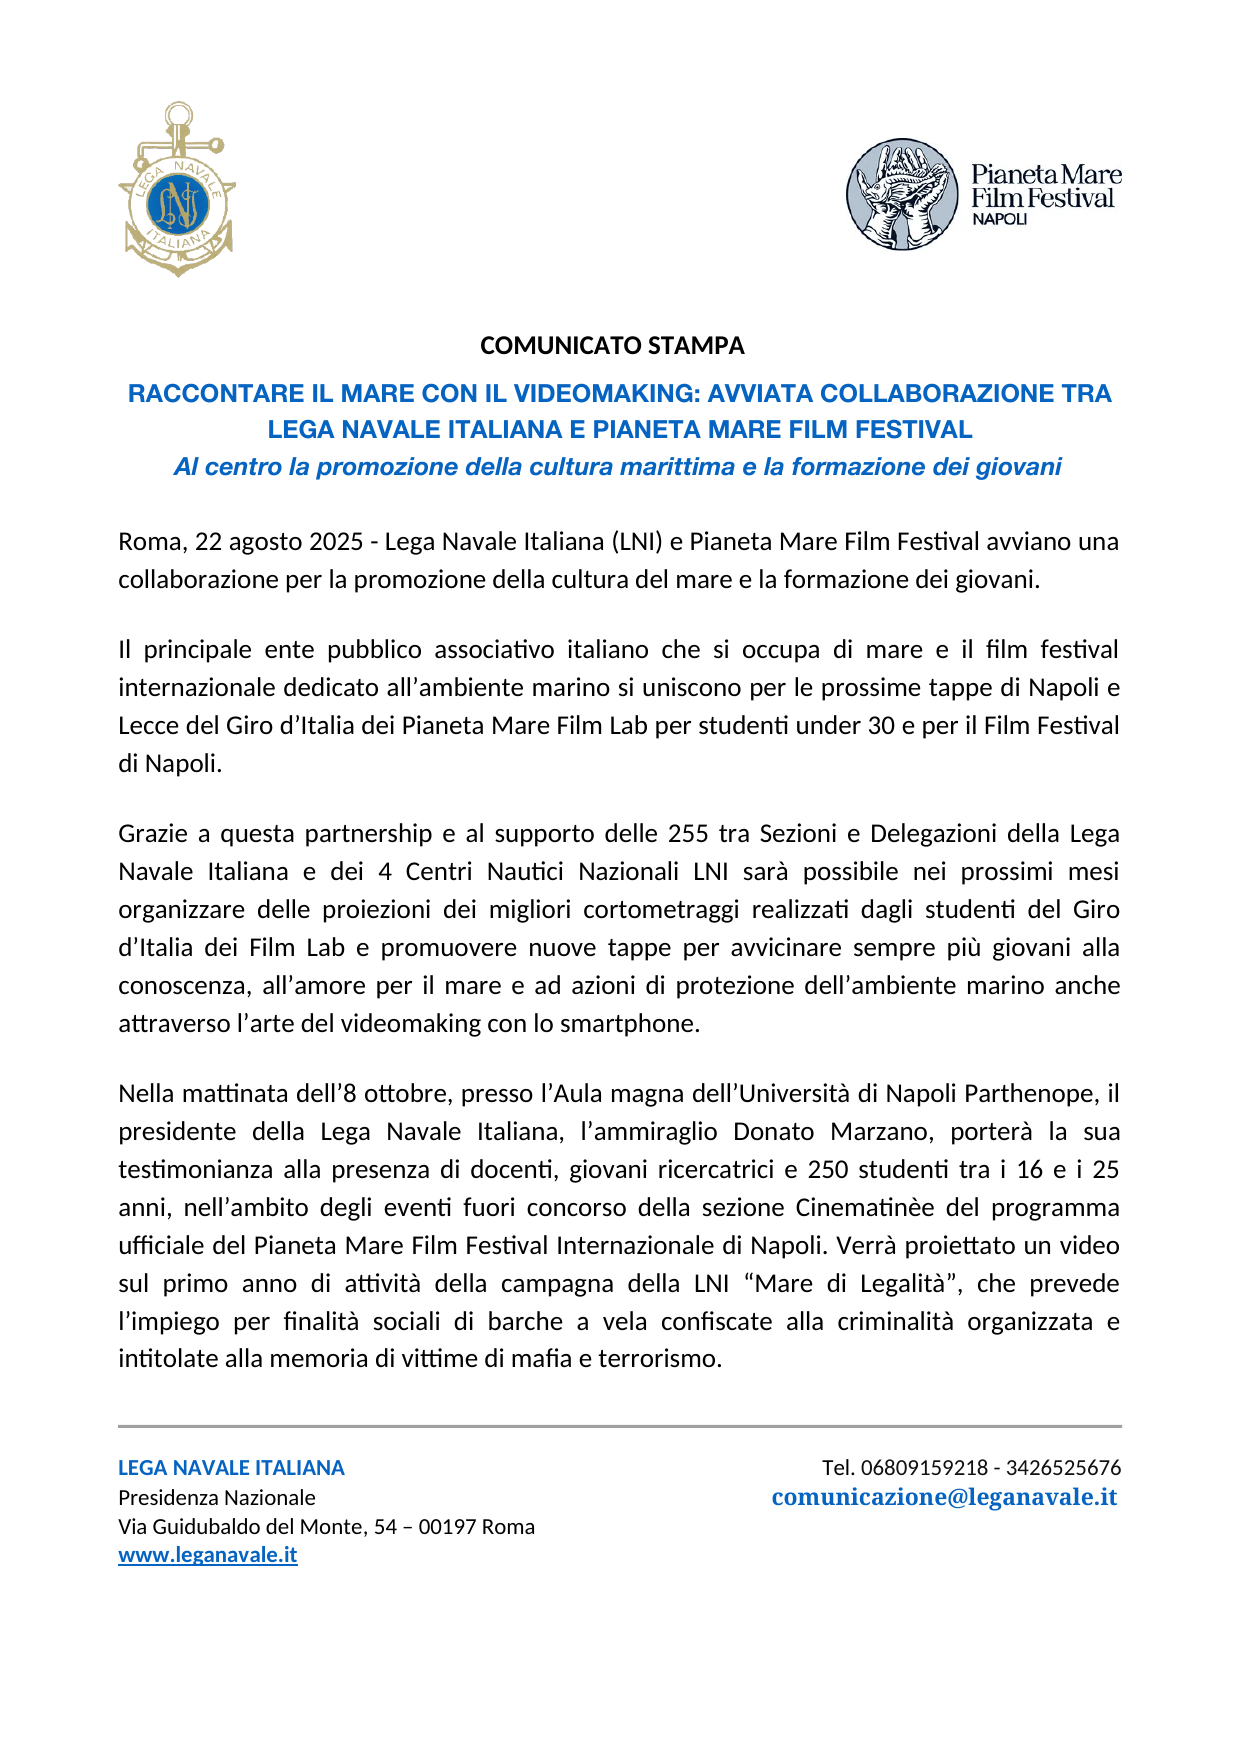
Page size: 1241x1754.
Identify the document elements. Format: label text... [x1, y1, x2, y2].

text RACCONTARE IL MARE CON IL VIDEOMAKING: AVVIATA COLLABORAZIONE TRA LEGA NAVALE ITALIANA E PIANETA MARE FILM FESTIVAL [118, 378, 1122, 446]
text Nella mattinata dell’8 ottobre, presso l’Aula magna dell’Università di Napoli Parthenope, il presidente della Lega Navale Italiana, l’ammiraglio Donato Marzano, porterà la sua testimonianza alla presenza di docenti, giovani ricercatrici e 250 studenti tra i 16 e i 25 anni, nell’ambito degli eventi fuori concorso della sezione Cinematinèe del programma ufficiale del Pianeta Mare Film Festival Internazionale di Napoli. Verrà proiettato un video sul primo anno di attività della campagna della LNI “Mare di Legalità”, che prevede l’impiego per finalità sociali di barche a vela confiscate alla criminalità organizzata e intitolate alla memoria di vittime di mafia e terrorismo. [118, 1076, 1122, 1374]
text Il principale ente pubblico associativo italiano che si occupa di mare e il film festival internazionale dedicato all’ambiente marino si uniscono per le prossime tappe di Napoli e Lecce del Giro d’Italia dei Pianeta Mare Film Lab per studenti under 30 e per il Film Festival di Napoli. [118, 633, 1122, 779]
picture [846, 126, 1122, 258]
text Grazie a questa partnership e al supporto delle 255 tra Sezioni e Delegazioni della Lega Navale Italiana e dei 4 Centri Nautici Nazionali LNI sarà possibile nei prossimi mesi organizzare delle proiezioni dei migliori cortometraggi realizzati dagli studenti del Giro d’Italia dei Film Lab e promuovere nuove tappe per avvicinare sempre più giovani alla conoscenza, all’amore per il mare e ad azioni di protezione dell’ambiente marino anche attraverso l’arte del videomaking con lo smartphone. [118, 816, 1122, 1039]
picture [118, 101, 237, 278]
text Roma, 22 agosto 2025 - Lega Navale Italiana (LNI) e Pianeta Mare Film Festival avviano una collaborazione per la promozione della cultura del mare e la formazione dei giovani. [118, 524, 1122, 596]
text COMUNICATO STAMPA [103, 328, 1122, 362]
text Al centro la promozione della cultura marittima e la formazione dei giovani [118, 451, 1122, 482]
